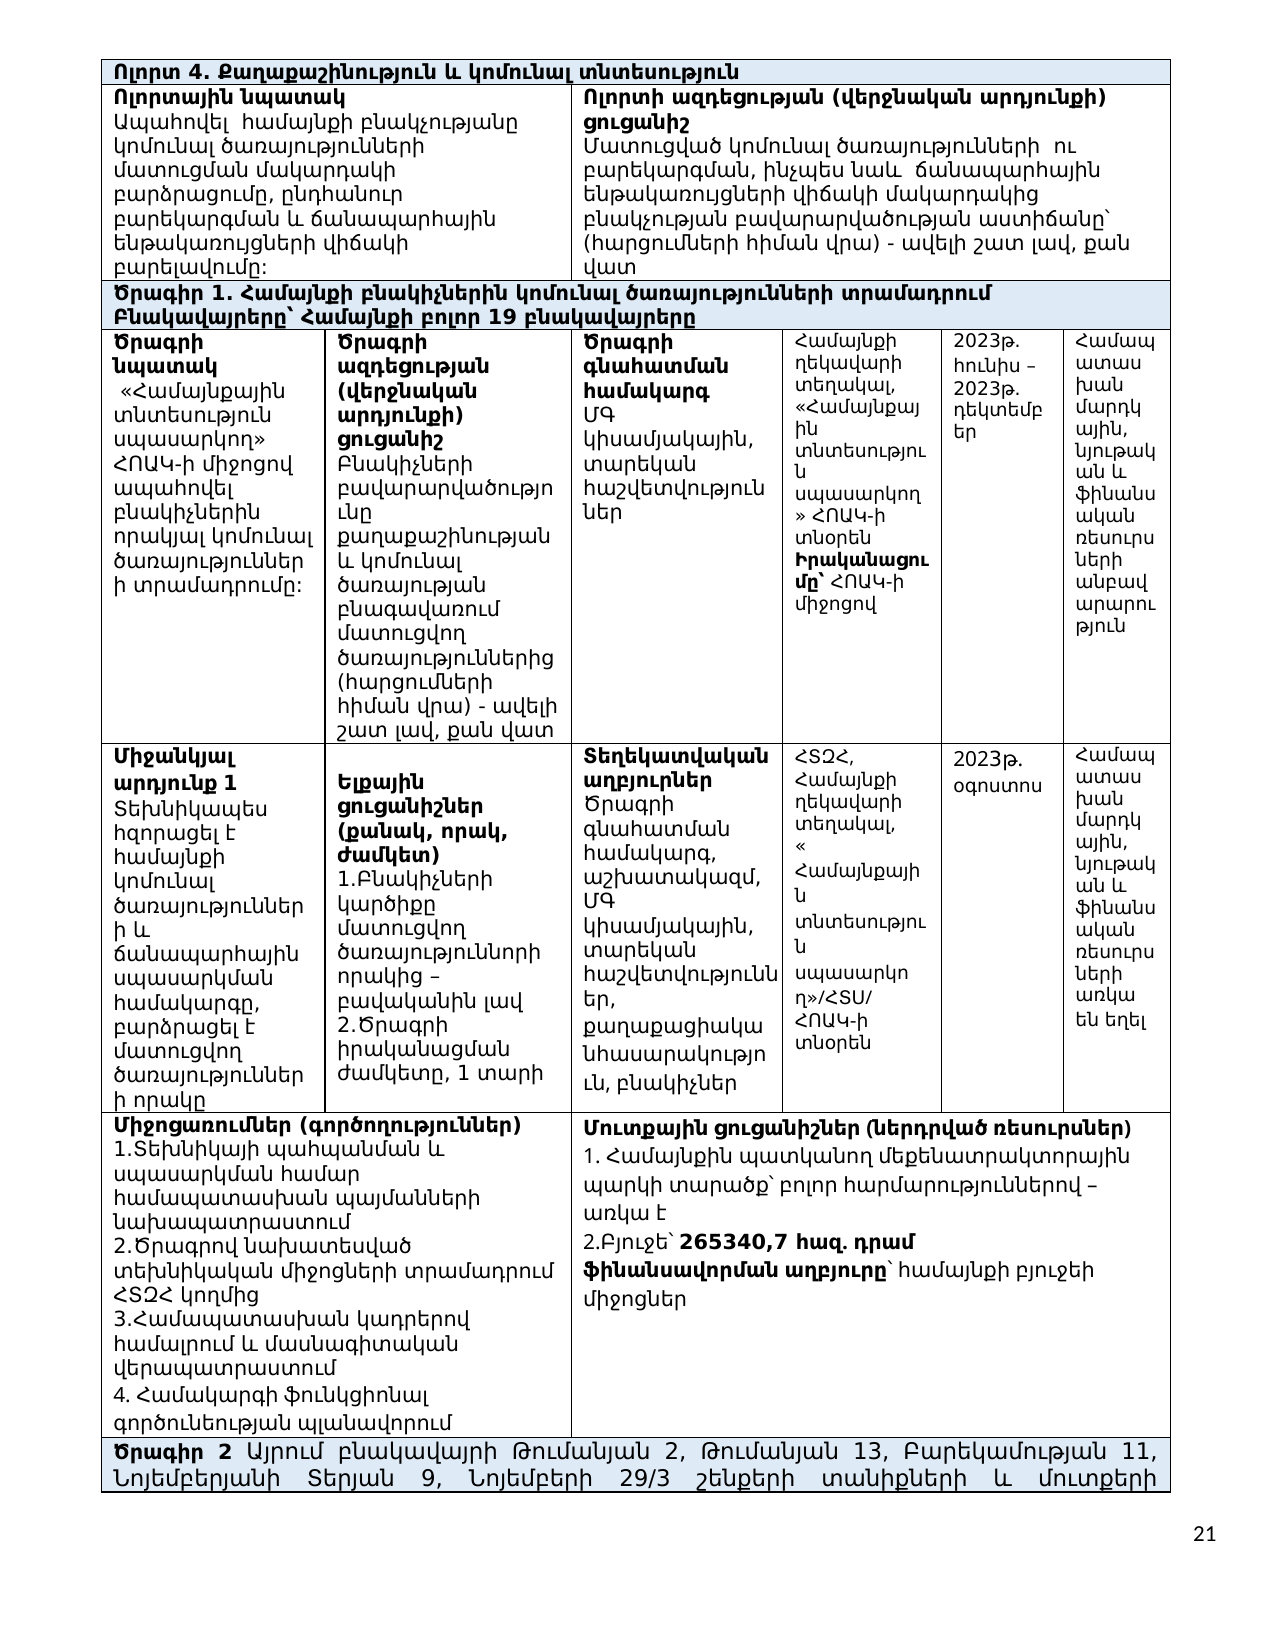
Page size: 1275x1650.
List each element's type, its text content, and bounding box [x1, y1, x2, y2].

table_cell 2023թ. հունիս – 2023թ. դեկտեմբեր [942, 330, 1063, 743]
table_cell Միջոցառումներ (գործողություններ) 1.Տեխնիկայի պահպանման և սպասարկման համար համապատասխան պայմանների նախապատրաստում 2.Ծրագրով նախատեսված տեխնիկական միջոցների տրամադրում ՀՏԶՀ կողմից 3.Համապատասխան կադրերով համալրում և մասնագիտական վերապատրաստում 4. Համակարգի ֆունկցիոնալ գործունեության պլանավորում [102, 1113, 571, 1437]
table_cell Ոլորտի ազդեցության (վերջնական արդյունքի) ցուցանիշ Մատուցված կոմունալ ծառայությունների ու բարեկարգման, ինչպես նաև ճանապարհային ենթակառույցների վիճակի մակարդակից բնակչության բավարարվածության աստիճանը՝ (հարցումների հիման վրա) - ավելի շատ լավ, քան վատ [572, 85, 1170, 279]
table_cell Ծրագրի նպատակ «Համայնքային տնտեսություն սպասարկող» ՀՈԱԿ-ի միջոցով ապահովել բնակիչներին որակյալ կոմունալ ծառայությունների տրամադրումը: [102, 330, 324, 743]
table_cell Մուտքային ցուցանիշներ (ներդրված ռեսուրսներ) 1. Համայնքին պատկանող մեքենատրակտորային պարկի տարածք՝ բոլոր հարմարություններով –առկա է 2.Բյուջե՝ 265340,7 հազ. դրամ ֆինանսավորման աղբյուրը՝ համայնքի բյուջեի միջոցներ [572, 1113, 1170, 1437]
table_cell Համայնքի ղեկավարի տեղակալ, «Համայնքային տնտեսություն սպասարկող» ՀՈԱԿ-ի տնօրեն Իրականացումը՝ ՀՈԱԿ-ի միջոցով [783, 330, 941, 743]
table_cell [102, 1438, 1170, 1491]
table_cell Ծրագրի ազդեցության (վերջնական արդյունքի) ցուցանիշ Բնակիչների բավարարվածությունը քաղաքաշինության և կոմունալ ծառայության բնագավառում մատուցվող ծառայություններից (հարցումների հիման վրա) - ավելի շատ լավ, քան վատ [326, 330, 571, 743]
table_cell Ելքային ցուցանիշներ (քանակ, որակ, ժամկետ) 1.Բնակիչների կարծիքը մատուցվող ծառայություննորի որակից – բավականին լավ 2.Ծրագրի իրականացման ժամկետը, 1 տարի [326, 744, 571, 1112]
table_cell Ծրագիր 1. Համայնքի բնակիչներին կոմունալ ծառայությունների տրամադրում Բնակավայրերը՝ Համայնքի բոլոր 19 բնակավայրերը [102, 281, 1170, 329]
table_cell Համապատասխան մարդկային, նյութական և ֆինանսական ռեսուրսների անբավարարություն [1064, 330, 1170, 743]
table_cell Ոլորտային նպատակ Ապահովել համայնքի բնակչությանը կոմունալ ծառայությունների մատուցման մակարդակի բարձրացումը, ընդհանուր բարեկարգման և ճանապարհային ենթակառույցների վիճակի բարելավումը: [102, 85, 571, 279]
table_cell 2023թ. օգոստոս [942, 744, 1063, 1112]
table_cell Համապատասխան մարդկային, նյութական և ֆինանսական ռեսուրսների առկա են եղել [1064, 744, 1170, 1112]
table_cell Միջանկյալ արդյունք 1 Տեխնիկապես հզորացել է համայնքի կոմունալ ծառայությունների և ճանապարհային սպասարկման համակարգը, բարձրացել է մատուցվող ծառայությունների որակը [102, 744, 324, 1112]
table_cell Ոլորտ 4. Քաղաքաշինություն և կոմունալ տնտեսություն [102, 60, 1170, 84]
table_cell Տեղեկատվական աղբյուրներ Ծրագրի գնահատման համակարգ, աշխատակազմ, ՄԳ կիսամյակային, տարեկան հաշվետվություններ, քաղաքացիականհասարակություն, բնակիչներ [572, 744, 782, 1112]
table_cell ՀՏԶՀ, Համայնքի ղեկավարի տեղակալ, «Համայնքային տնտեսություն սպասարկող»/ՀՏՍ/ ՀՈԱԿ-ի տնօրեն [783, 744, 941, 1112]
table_cell Ծրագրի գնահատման համակարգ ՄԳ կիսամյակային, տարեկան հաշվետվություններ [572, 330, 782, 743]
